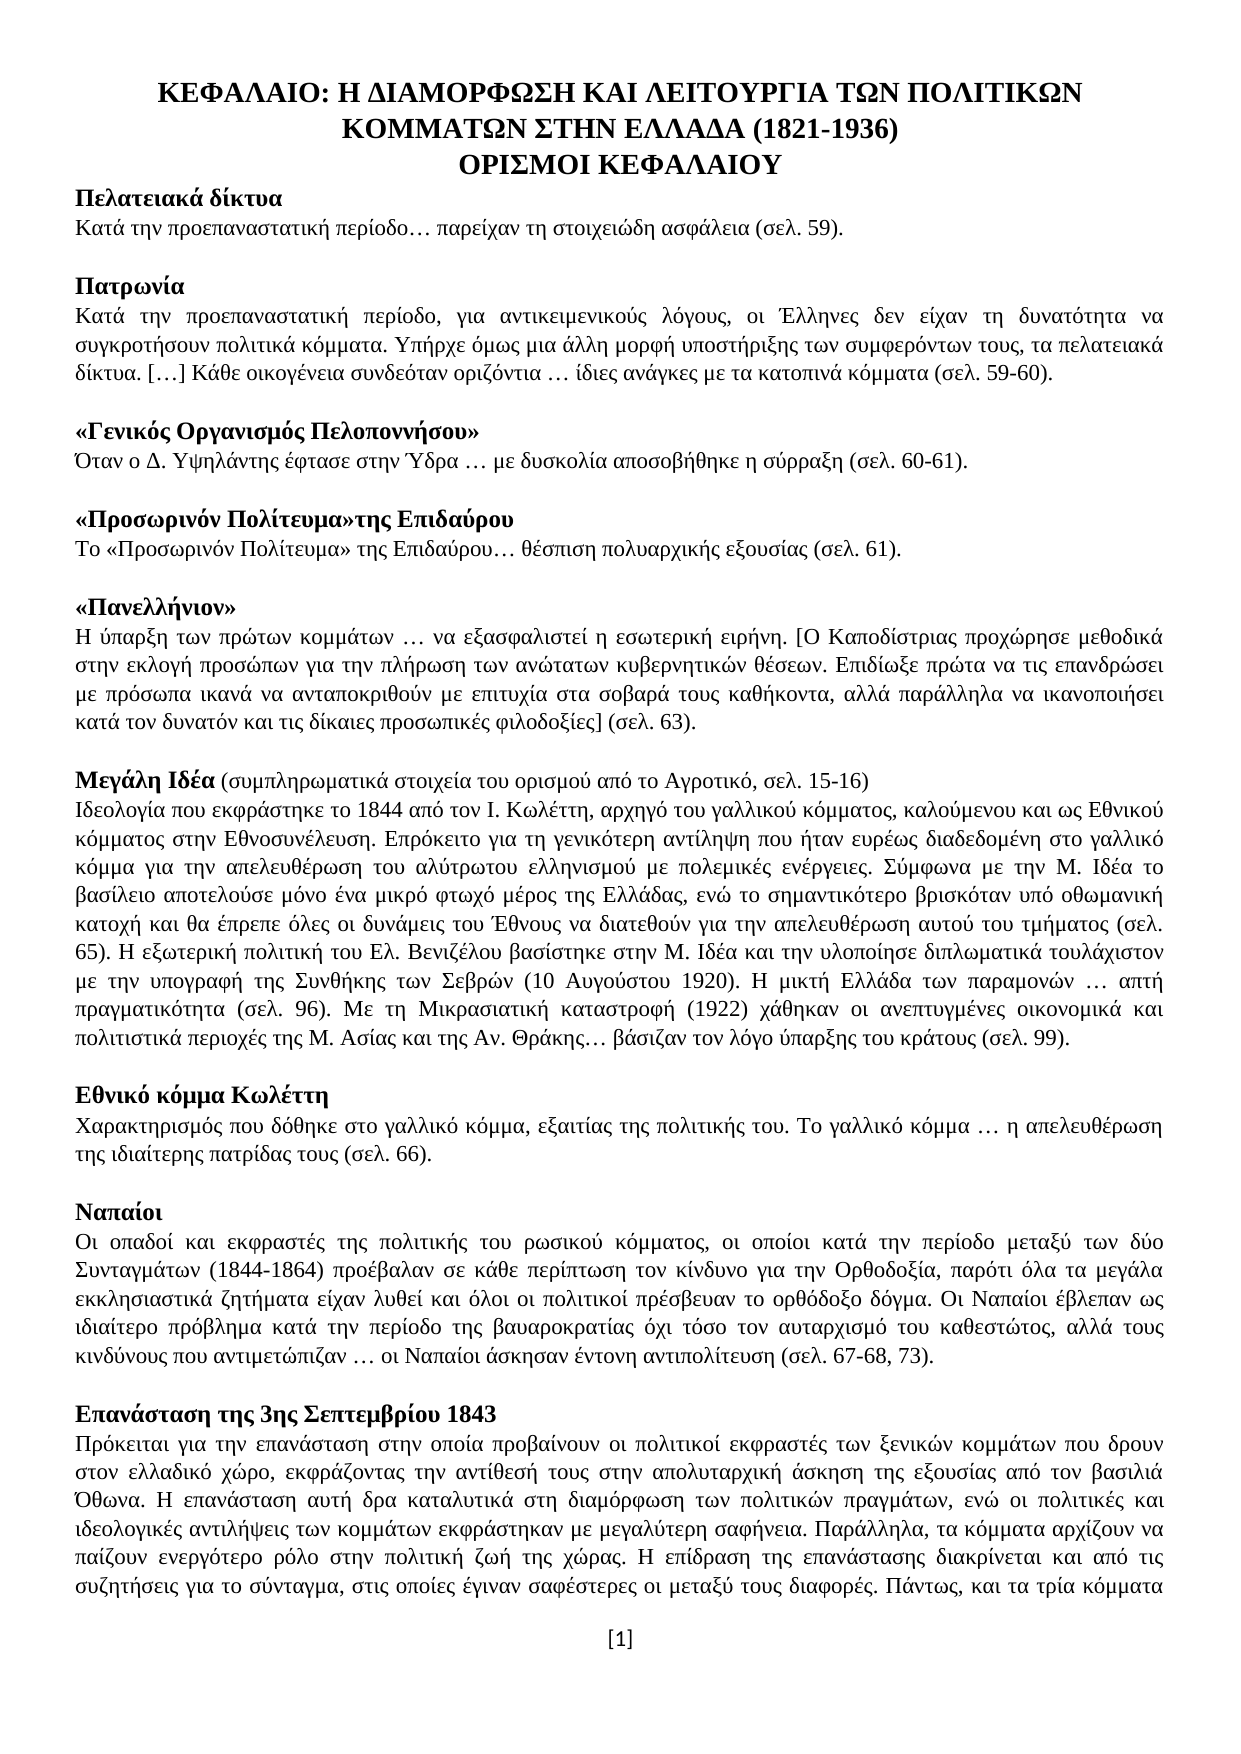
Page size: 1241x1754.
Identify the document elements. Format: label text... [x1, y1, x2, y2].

text Χαρακτηρισμός που δόθηκε στο γαλλικό κόμμα, εξαιτίας της πολιτικής του. Το γαλλικό κόμμα … η απελευθέρωση της ιδιαίτερης πατρίδας τους (σελ. 66). [75, 1112, 1165, 1166]
text ΚΕΦΑΛΑΙΟ: Η ΔΙΑΜΟΡΦΩΣΗ ΚΑΙ ΛΕΙΤΟΥΡΓΙΑ ΤΩΝ ΠΟΛΙΤΙΚΩΝ ΚΟΜΜΑΤΩΝ ΣΤΗΝ ΕΛΛΑΔΑ (1821-1936) [75, 75, 1165, 145]
text Οι οπαδοί και εκφραστές της πολιτικής του ρωσικού κόμματος, οι οποίοι κατά την περίοδο μεταξύ των δύο Συνταγμάτων (1844-1864) προέβαλαν σε κάθε περίπτωση τον κίνδυνο για την Ορθοδοξία, παρότι όλα τα μεγάλα εκκλησιαστικά ζητήματα είχαν λυθεί και όλοι οι πολιτικοί πρέσβευαν το ορθόδοξο δόγμα. Οι Ναπαίοι έβλεπαν ως ιδιαίτερο πρόβλημα κατά την περίοδο της βαυαροκρατίας όχι τόσο τον αυταρχισμό του καθεστώτος, αλλά τους κινδύνους που αντιμετώπιζαν … οι Ναπαίοι άσκησαν έντονη αντιπολίτευση (σελ. 67-68, 73). [75, 1228, 1165, 1368]
text Κατά την προεπαναστατική περίοδο… παρείχαν τη στοιχειώδη ασφάλεια (σελ. 59). [75, 214, 1165, 241]
text «Πανελλήνιον» [75, 592, 1165, 621]
text Επανάσταση της 3ης Σεπτεμβρίου 1843 [75, 1399, 1165, 1427]
text Όταν ο Δ. Υψηλάντης έφτασε στην Ύδρα … με δυσκολία αποσοβήθηκε η σύρραξη (σελ. 60-61). [75, 447, 1165, 473]
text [75, 1430, 1165, 1598]
text Ιδεολογία που εκφράστηκε το 1844 από τον Ι. Κωλέττη, αρχηγό του γαλλικού κόμματος, καλούμενου και ως Εθνικού κόμματος στην Εθνοσυνέλευση. Επρόκειτο για τη γενικότερη αντίληψη που ήταν ευρέως διαδεδομένη στο γαλλικό κόμμα για την απελευθέρωση του αλύτρωτου ελληνισμού με πολεμικές ενέργειες. Σύμφωνα με την Μ. Ιδέα το βασίλειο αποτελούσε μόνο ένα μικρό φτωχό μέρος της Ελλάδας, ενώ το σημαντικότερο βρισκόταν υπό οθωμανική κατοχή και θα έπρεπε όλες οι δυνάμεις του Έθνους να διατεθούν για την απελευθέρωση αυτού του τμήματος (σελ. 65). Η εξωτερική πολιτική του Ελ. Βενιζέλου βασίστηκε στην Μ. Ιδέα και την υλοποίησε διπλωματικά τουλάχιστον με την υπογραφή της Συνθήκης των Σεβρών (10 Αυγούστου 1920). Η μικτή Ελλάδα των παραμονών … απτή πραγματικότητα (σελ. 96). Με τη Μικρασιατική καταστροφή (1922) χάθηκαν οι ανεπτυγμένες οικονομικά και πολιτιστικά περιοχές της Μ. Ασίας και της Αν. Θράκης… βάσιζαν τον λόγο ύπαρξης του κράτους (σελ. 99). [75, 796, 1165, 1050]
text Η ύπαρξη των πρώτων κομμάτων … να εξασφαλιστεί η εσωτερική ειρήνη. [Ο Καποδίστριας προχώρησε μεθοδικά στην εκλογή προσώπων για την πλήρωση των ανώτατων κυβερνητικών θέσεων. Επιδίωξε πρώτα να τις επανδρώσει με πρόσωπα ικανά να ανταποκριθούν με επιτυχία στα σοβαρά τους καθήκοντα, αλλά παράλληλα να ικανοποιήσει κατά τον δυνατόν και τις δίκαιες προσωπικές φιλοδοξίες] (σελ. 63). [75, 623, 1165, 735]
text Κατά την προεπαναστατική περίοδο, για αντικειμενικούς λόγους, οι Έλληνες δεν είχαν τη δυνατότητα να συγκροτήσουν πολιτικά κόμματα. Υπήρχε όμως μια άλλη μορφή υποστήριξης των συμφερόντων τους, τα πελατειακά δίκτυα. […] Κάθε οικογένεια συνδεόταν οριζόντια … ίδιες ανάγκες με τα κατοπινά κόμματα (σελ. 59-60). [75, 302, 1165, 386]
text «Προσωρινόν Πολίτευμα»της Επιδαύρου [75, 504, 1165, 533]
text Το «Προσωρινόν Πολίτευμα» της Επιδαύρου… θέσπιση πολυαρχικής εξουσίας (σελ. 61). [75, 535, 1165, 561]
text Εθνικό κόμμα Κωλέττη [75, 1081, 1165, 1109]
text «Γενικός Οργανισμός Πελοποννήσου» [75, 416, 1165, 445]
text Μεγάλη Ιδέα (συμπληρωματικά στοιχεία του ορισμού από το Αγροτικό, σελ. 15-16) [75, 765, 1165, 794]
text Ναπαίοι [75, 1197, 1165, 1226]
text Πελατειακά δίκτυα [75, 183, 1165, 212]
text ΟΡΙΣΜΟΙ ΚΕΦΑΛΑΙΟΥ [75, 147, 1165, 181]
text Πατρωνία [75, 271, 1165, 300]
